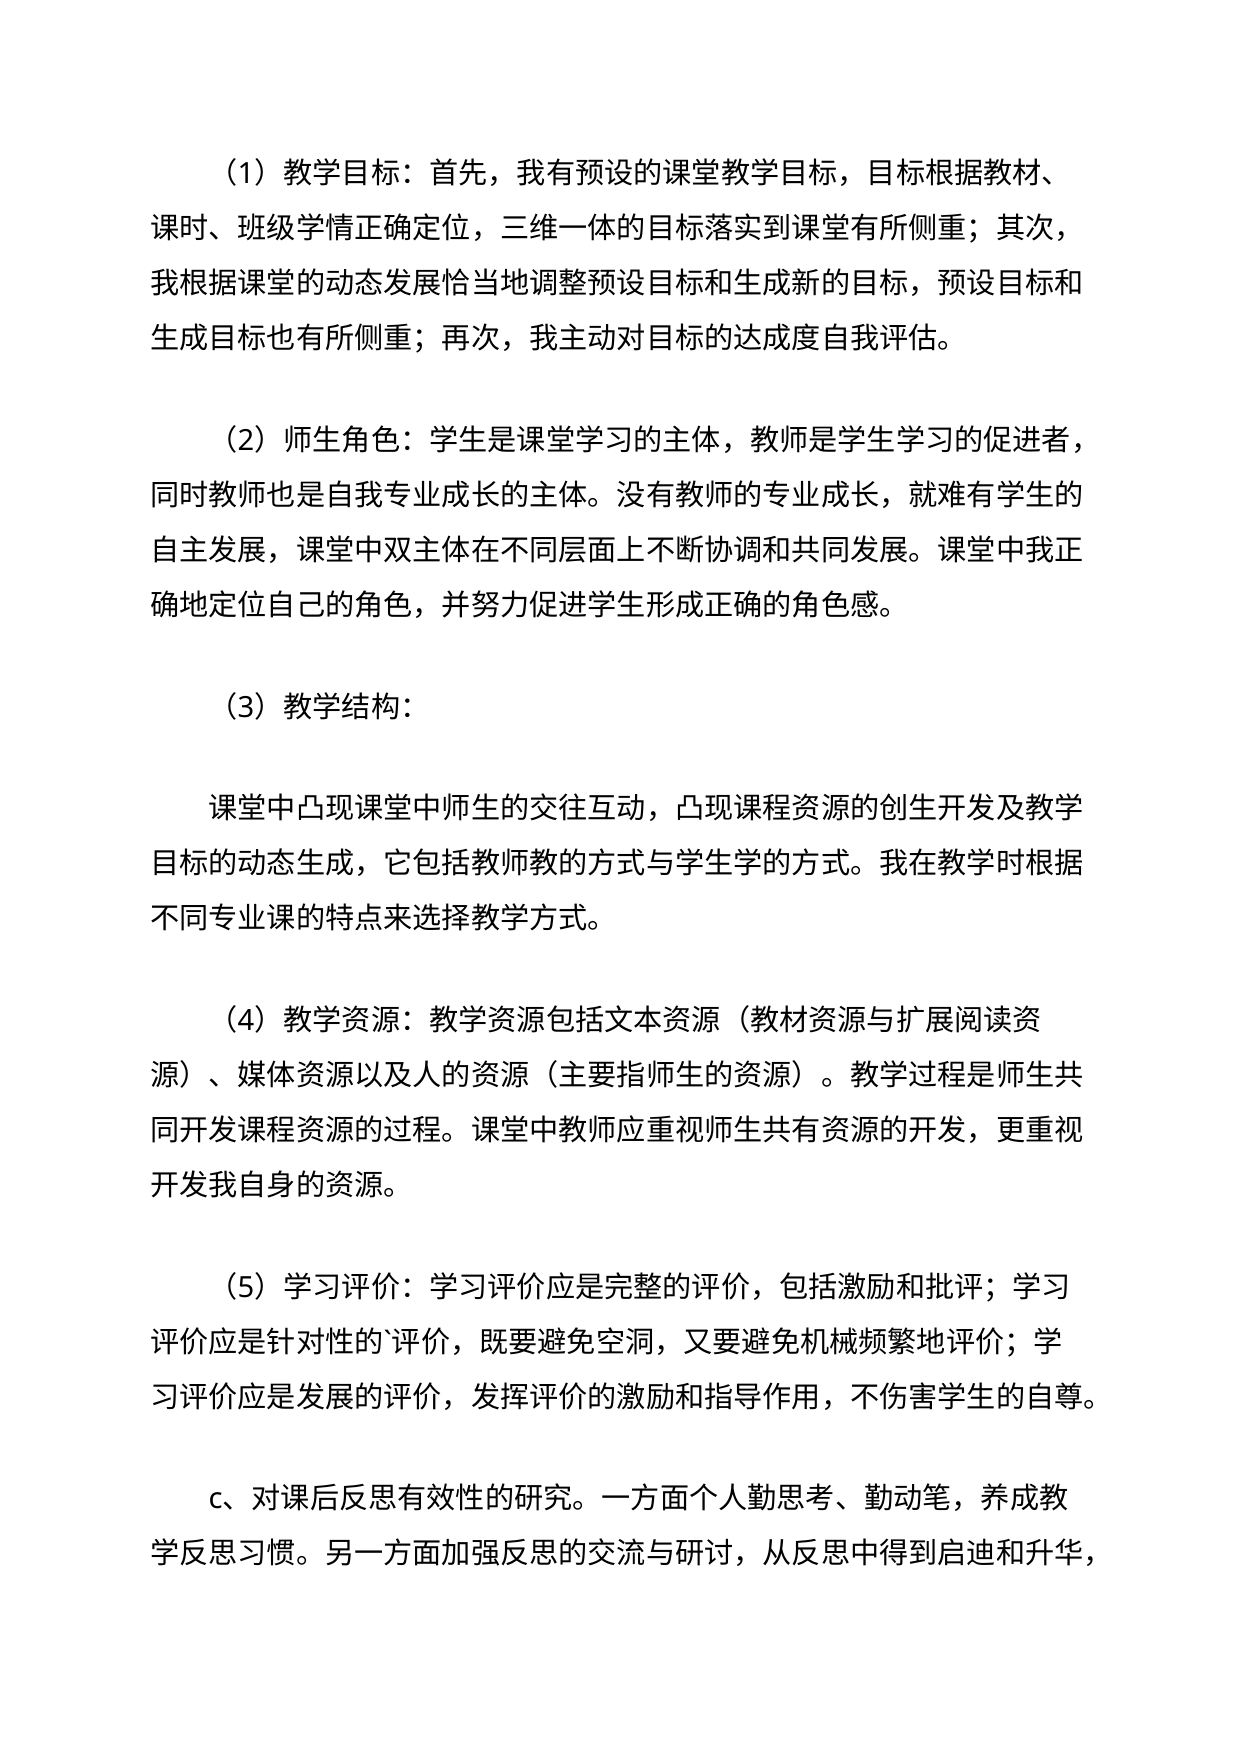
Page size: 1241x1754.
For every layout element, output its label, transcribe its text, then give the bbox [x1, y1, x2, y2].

text （1）教学目标：首先，我有预设的课堂教学目标，目标根据教材、课时、班级学情正确定位，三维一体的目标落实到课堂有所侧重；其次，我根据课堂的动态发展恰当地调整预设目标和生成新的目标，预设目标和生成目标也有所侧重；再次，我主动对目标的达成度自我评估。 [150, 150, 1090, 357]
text （5）学习评价：学习评价应是完整的评价，包括激励和批评；学习评价应是针对性的`评价，既要避免空洞，又要避免机械频繁地评价；学习评价应是发展的评价，发挥评价的激励和指导作用，不伤害学生的自尊。 [150, 1263, 1090, 1416]
text （4）教学资源：教学资源包括文本资源（教材资源与扩展阅读资源）、媒体资源以及人的资源（主要指师生的资源）。教学过程是师生共同开发课程资源的过程。课堂中教师应重视师生共有资源的开发，更重视开发我自身的资源。 [150, 997, 1090, 1204]
text （3）教学结构： [150, 683, 1090, 726]
text （2）师生角色：学生是课堂学习的主体，教师是学生学习的促进者，同时教师也是自我专业成长的主体。没有教师的专业成长，就难有学生的自主发展，课堂中双主体在不同层面上不断协调和共同发展。课堂中我正确地定位自己的角色，并努力促进学生形成正确的角色感。 [150, 417, 1090, 624]
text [150, 1475, 1090, 1572]
text 课堂中凸现课堂中师生的交往互动，凸现课程资源的创生开发及教学目标的动态生成，它包括教师教的方式与学生学的方式。我在教学时根据不同专业课的特点来选择教学方式。 [150, 785, 1090, 937]
